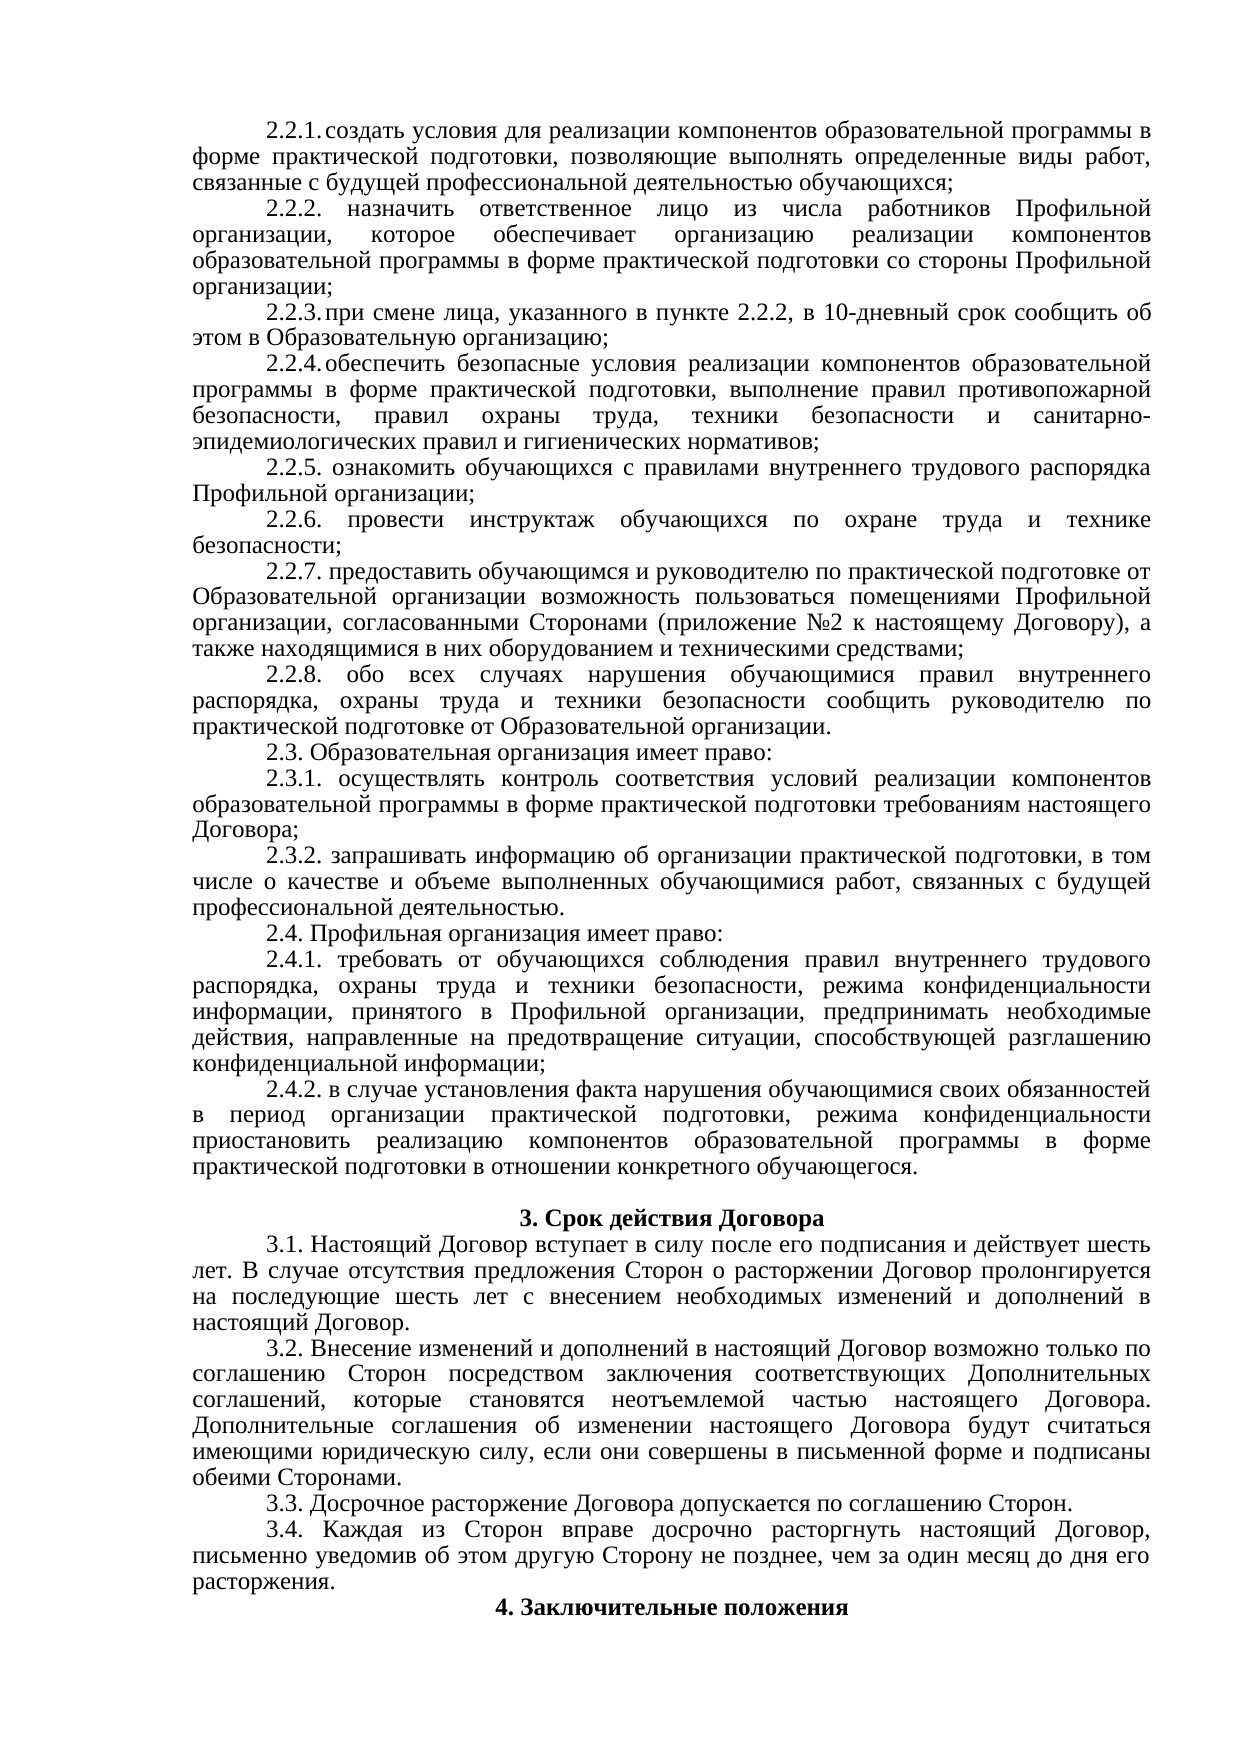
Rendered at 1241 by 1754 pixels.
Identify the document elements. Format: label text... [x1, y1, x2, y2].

text 3.3. Досрочное расторжение Договора допускается по соглашению Сторон. [192, 1491, 1152, 1517]
text 2.3.2. запрашивать информацию об организации практической подготовки, в том числе о качестве и объеме выполненных обучающимися работ, связанных с будущей профессиональной деятельностью. [192, 843, 1152, 921]
text 2.2.1. создать условия для реализации компонентов образовательной программы в форме практической подготовки, позволяющие выполнять определенные виды работ, связанные с будущей профессиональной деятельностью обучающихся; [192, 118, 1152, 196]
text 2.3. Образовательная организация имеет право: [192, 740, 1152, 766]
text 2.3.1. осуществлять контроль соответствия условий реализации компонентов образовательной программы в форме практической подготовки требованиям настоящего Договора; [192, 766, 1152, 843]
text 3.1. Настоящий Договор вступает в силу после его подписания и действует шесть лет. В случае отсутствия предложения Сторон о расторжении Договор пролонгируется на последующие шесть лет с внесением необходимых изменений и дополнений в настоящий Договор. [192, 1232, 1152, 1335]
text 4. Заключительные положения [192, 1594, 1152, 1620]
text 2.2.4. обеспечить безопасные условия реализации компонентов образовательной программы в форме практической подготовки, выполнение правил противопожарной безопасности, правил охраны труда, техники безопасности и санитарно-эпидемиологических правил и гигиенических нормативов; [192, 351, 1152, 455]
text 2.2.8. обо всех случаях нарушения обучающимися правил внутреннего распорядка, охраны труда и техники безопасности сообщить руководителю по практической подготовке от Образовательной организации. [192, 662, 1152, 740]
text 2.2.7. предоставить обучающимся и руководителю по практической подготовке от Образовательной организации возможность пользоваться помещениями Профильной организации, согласованными Сторонами (приложение №2 к настоящему Договору), а также находящимися в них оборудованием и техническими средствами; [192, 558, 1152, 662]
text 3.4. Каждая из Сторон вправе досрочно расторгнуть настоящий Договор, письменно уведомив об этом другую Сторону не позднее, чем за один месяц до дня его расторжения. [192, 1517, 1152, 1594]
text 2.2.2. назначить ответственное лицо из числа работников Профильной организации, которое обеспечивает организацию реализации компонентов образовательной программы в форме практической подготовки со стороны Профильной организации; [192, 196, 1152, 299]
text 2.4.2. в случае установления факта нарушения обучающимися своих обязанностей в период организации практической подготовки, режима конфиденциальности приостановить реализацию компонентов образовательной программы в форме практической подготовки в отношении конкретного обучающегося. [192, 1076, 1152, 1180]
text 3.2. Внесение изменений и дополнений в настоящий Договор возможно только по соглашению Сторон посредством заключения соответствующих Дополнительных соглашений, которые становятся неотъемлемой частью настоящего Договора. Дополнительные соглашения об изменении настоящего Договора будут считаться имеющими юридическую силу, если они совершены в письменной форме и подписаны обеими Сторонами. [192, 1335, 1152, 1491]
text 3. Срок действия Договора [192, 1206, 1152, 1232]
text 2.4. Профильная организация имеет право: [192, 921, 1152, 947]
text 2.4.1. требовать от обучающихся соблюдения правил внутреннего трудового распорядка, охраны труда и техники безопасности, режима конфиденциальности информации, принятого в Профильной организации, предпринимать необходимые действия, направленные на предотвращение ситуации, способствующей разглашению конфиденциальной информации; [192, 947, 1152, 1076]
text 2.2.6. провести инструктаж обучающихся по охране труда и технике безопасности; [192, 507, 1152, 558]
text 2.2.5. ознакомить обучающихся с правилами внутреннего трудового распорядка Профильной организации; [192, 455, 1152, 507]
text 2.2.3. при смене лица, указанного в пункте 2.2.2, в 10-дневный срок сообщить об этом в Образовательную организацию; [192, 299, 1152, 351]
